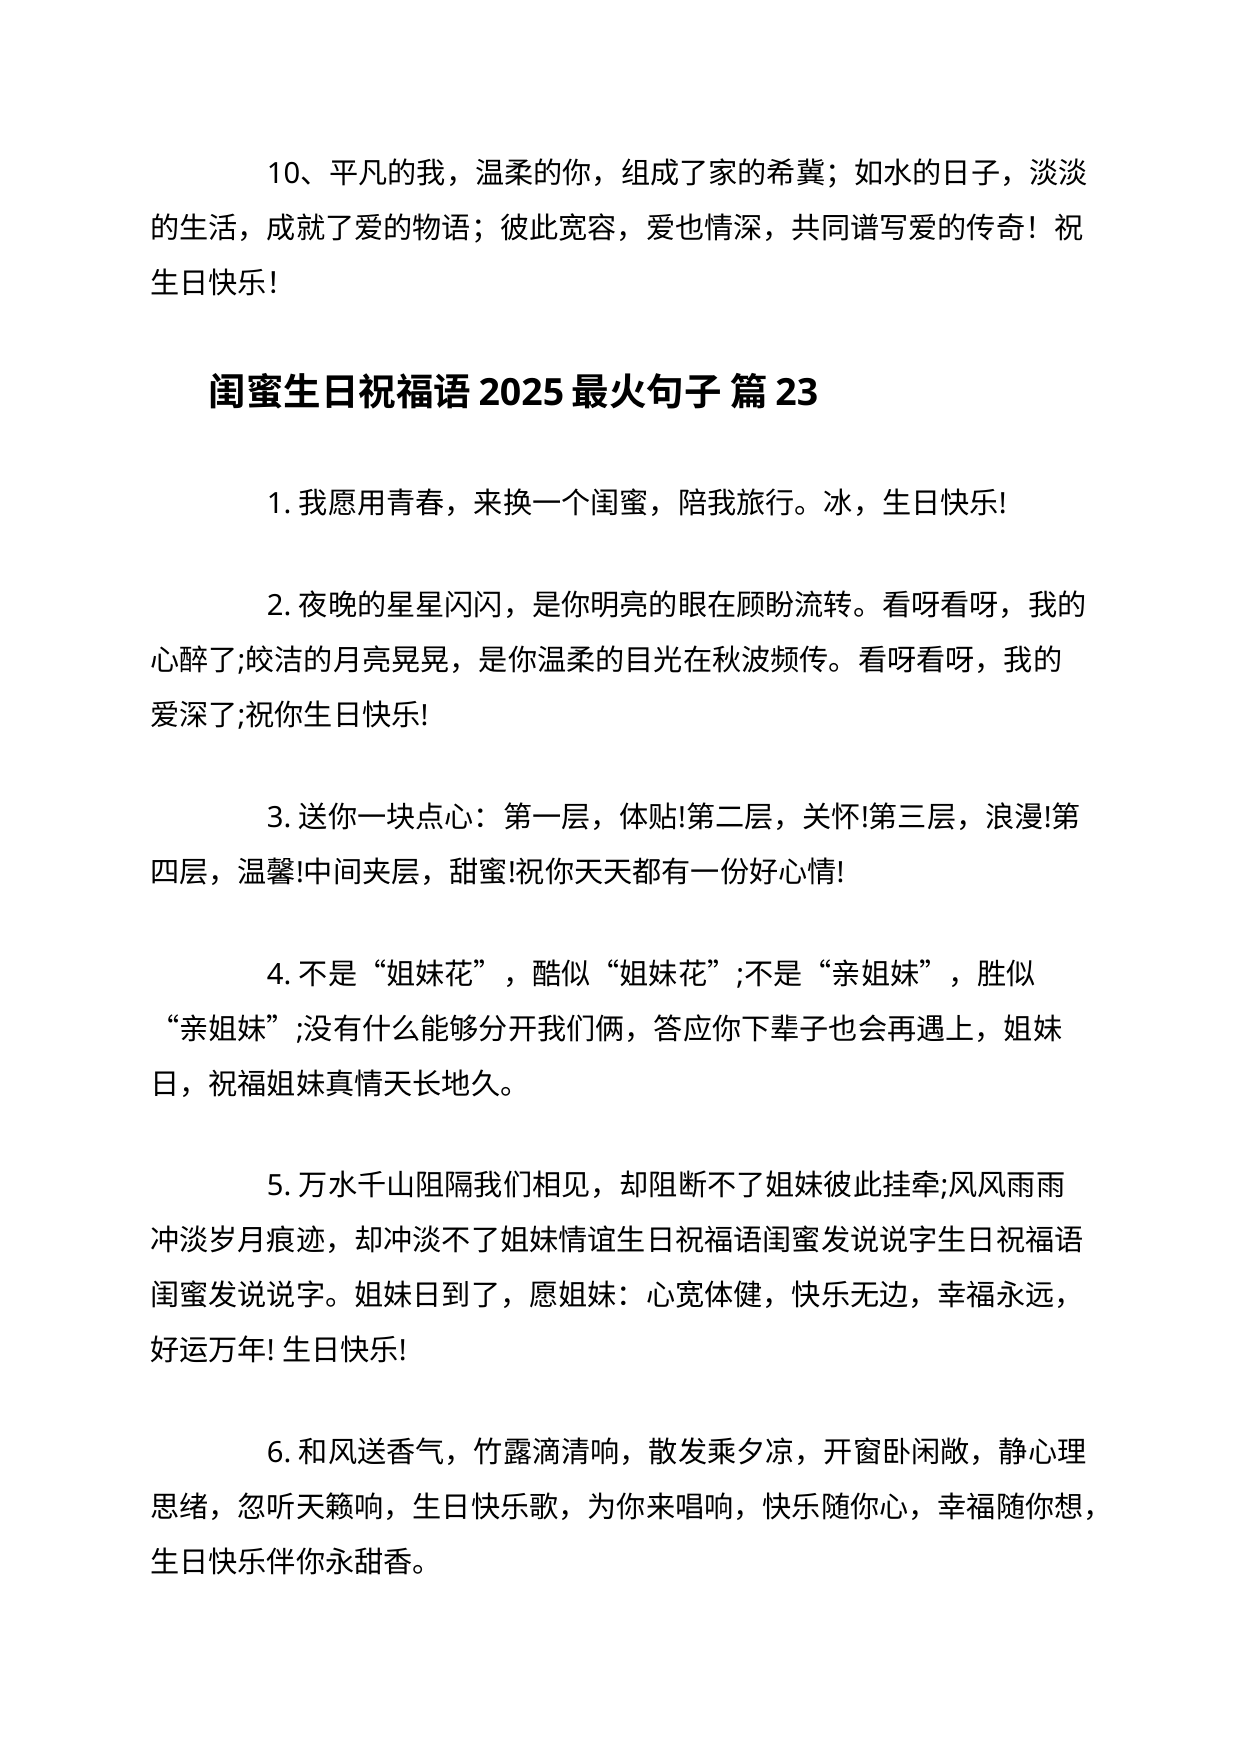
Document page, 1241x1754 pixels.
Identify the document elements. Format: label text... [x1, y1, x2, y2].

text 10、平凡的我，温柔的你，组成了家的希冀；如水的日子，淡淡的生活，成就了爱的物语；彼此宽容，爱也情深，共同谱写爱的传奇！祝生日快乐！ [150, 150, 1090, 302]
text 1. 我愿用青春，来换一个闺蜜，陪我旅行。冰，生日快乐! [150, 479, 1090, 522]
text 2. 夜晚的星星闪闪，是你明亮的眼在顾盼流转。看呀看呀，我的心醉了;皎洁的月亮晃晃，是你温柔的目光在秋波频传。看呀看呀，我的爱深了;祝你生日快乐! [150, 581, 1090, 734]
text 6. 和风送香气，竹露滴清响，散发乘夕凉，开窗卧闲敞，静心理思绪，忽听天籁响，生日快乐歌，为你来唱响，快乐随你心，幸福随你想，生日快乐伴你永甜香。 [150, 1429, 1090, 1581]
text 5. 万水千山阻隔我们相见，却阻断不了姐妹彼此挂牵;风风雨雨冲淡岁月痕迹，却冲淡不了姐妹情谊生日祝福语闺蜜发说说字生日祝福语闺蜜发说说字。姐妹日到了，愿姐妹：心宽体健，快乐无边，幸福永远，好运万年! 生日快乐! [150, 1162, 1090, 1369]
text 闺蜜生日祝福语2025最火句子 篇23 [150, 362, 1090, 416]
text 3. 送你一块点心：第一层，体贴!第二层，关怀!第三层，浪漫!第四层，温馨!中间夹层，甜蜜!祝你天天都有一份好心情! [150, 793, 1090, 891]
text 4. 不是“姐妹花”，酷似“姐妹花”;不是“亲姐妹”，胜似“亲姐妹”;没有什么能够分开我们俩，答应你下辈子也会再遇上，姐妹日，祝福姐妹真情天长地久。 [150, 950, 1090, 1102]
